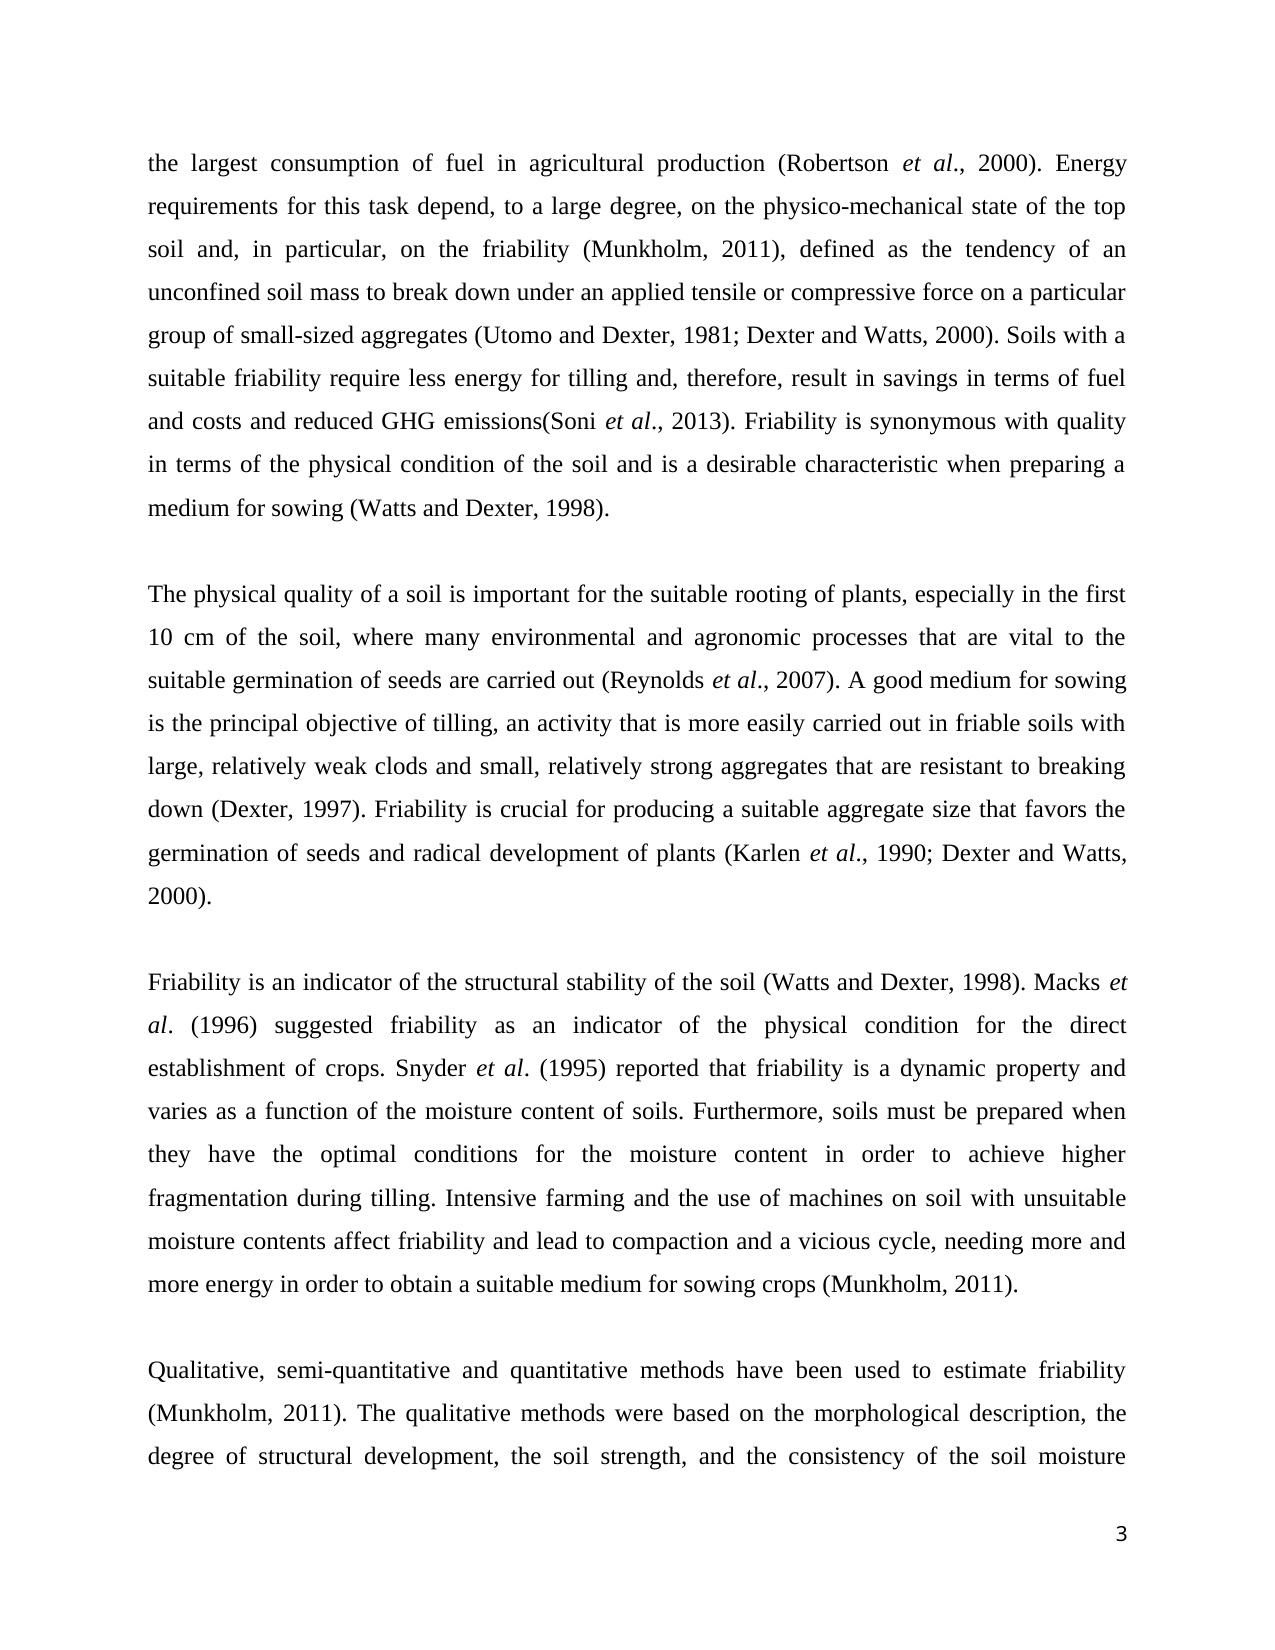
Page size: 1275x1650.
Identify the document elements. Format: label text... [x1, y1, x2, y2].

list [148, 148, 1127, 521]
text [148, 1355, 1127, 1470]
list The physical quality of a soil is important for the suitable rooting of plants, especially in the first 10 cm of the soil, where many environmental and agronomic processes that are vital to the suitable germination of seeds are carried out (Reynolds et al., 2007). A good medium for sowing is the principal objective of tilling, an activity that is more easily carried out in friable soils with large, relatively weak clods and small, relatively strong aggregates that are resistant to breaking down (Dexter, 1997). Friability is crucial for producing a suitable aggregate size that favors the germination of seeds and radical development of plants (Karlen et al., 1990; Dexter and Watts, 2000). [148, 579, 1127, 909]
list Friability is an indicator of the structural stability of the soil (Watts and Dexter, 1998). Macks et al. (1996) suggested friability as an indicator of the physical condition for the direct establishment of crops. Snyder et al. (1995) reported that friability is a dynamic property and varies as a function of the moisture content of soils. Furthermore, soils must be prepared when they have the optimal conditions for the moisture content in order to achieve higher fragmentation during tilling. Intensive farming and the use of machines on soil with unsuitable moisture contents affect friability and lead to compaction and a vicious cycle, needing more and more energy in order to obtain a suitable medium for sowing crops (Munkholm, 2011). [148, 967, 1127, 1298]
